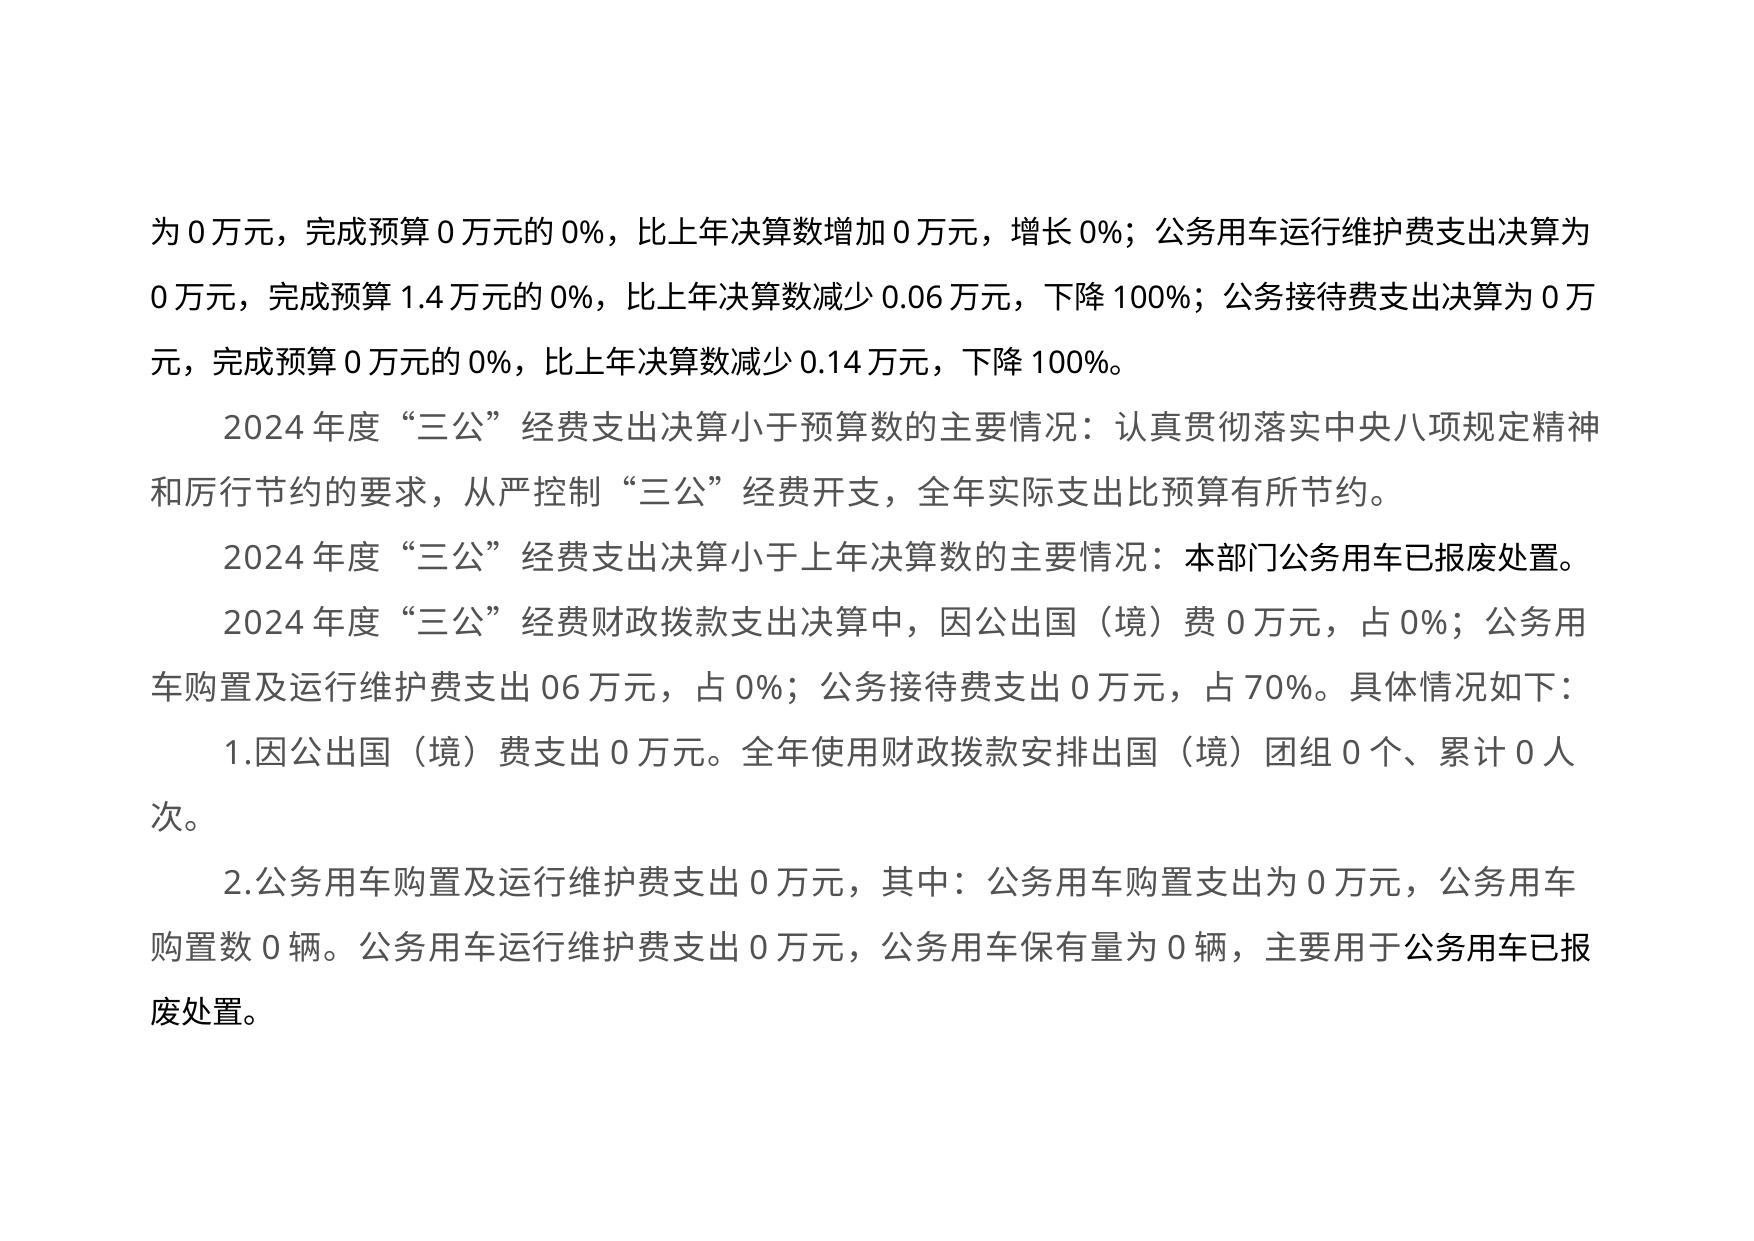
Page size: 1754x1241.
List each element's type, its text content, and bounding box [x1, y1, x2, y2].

text 2.公务用车购置及运行维护费支出0万元，其中：公务用车购置支出为0万元，公务用车购置数0辆。公务用车运行维护费支出0万元，公务用车保有量为0辆，主要用于公务用车已报废处置。 [150, 848, 1604, 1043]
text 2024年度“三公”经费支出决算小于上年决算数的主要情况：本部门公务用车已报废处置。 [150, 523, 1604, 588]
text 2024年度“三公”经费财政拨款支出决算中，因公出国（境）费0万元，占0%；公务用车购置及运行维护费支出06万元，占0%；公务接待费支出0万元，占70%。具体情况如下： [150, 588, 1604, 718]
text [150, 198, 1604, 393]
text 1.因公出国（境）费支出0万元。全年使用财政拨款安排出国（境）团组0个、累计0人次。 [150, 718, 1604, 848]
text 2024年度“三公”经费支出决算小于预算数的主要情况：认真贯彻落实中央八项规定精神和厉行节约的要求，从严控制“三公”经费开支，全年实际支出比预算有所节约。 [150, 393, 1604, 523]
